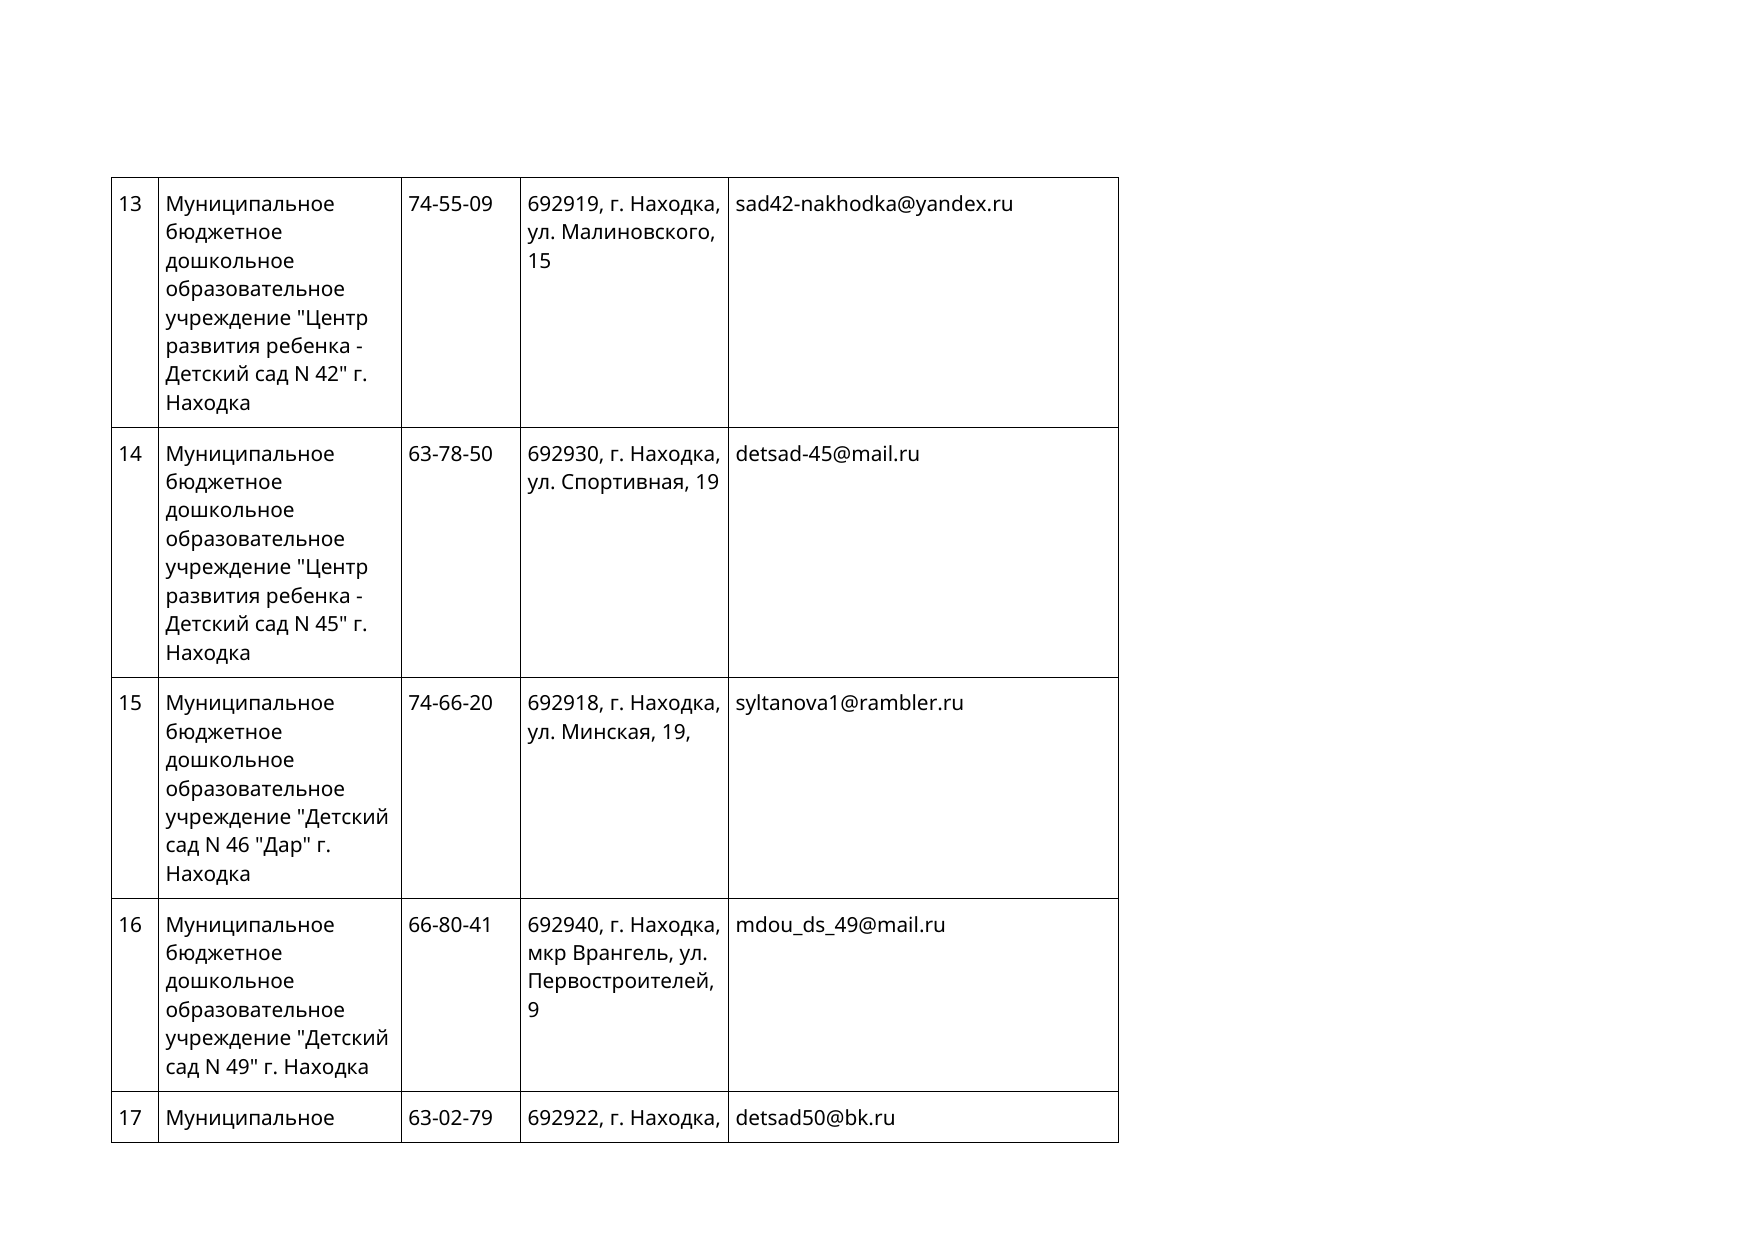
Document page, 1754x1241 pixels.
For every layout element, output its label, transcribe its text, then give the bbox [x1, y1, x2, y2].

table_cell 63-78-50 [402, 428, 520, 677]
table_cell 14 [112, 428, 158, 677]
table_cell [521, 1092, 728, 1142]
table_cell Муниципальное бюджетное дошкольное образовательное учреждение "Детский сад N 49" г. Находка [159, 899, 401, 1091]
table_cell 692930, г. Находка, ул. Спортивная, 19 [521, 428, 728, 677]
table_cell sad42-nakhodka@yandex.ru [729, 178, 1118, 427]
table_cell 692918, г. Находка, ул. Минская, 19, [521, 678, 728, 898]
table_cell mdou_ds_49@mail.ru [729, 899, 1118, 1091]
table_cell Муниципальное бюджетное дошкольное образовательное учреждение "Детский сад N 46 "Дар" г. Находка [159, 678, 401, 898]
table_cell 16 [112, 899, 158, 1091]
table_cell detsad50@bk.ru [729, 1092, 1118, 1142]
table_cell detsad-45@mail.ru [729, 428, 1118, 677]
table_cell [159, 1092, 401, 1142]
table_cell 74-55-09 [402, 178, 520, 427]
table_cell 15 [112, 678, 158, 898]
table_cell 692940, г. Находка, мкр Врангель, ул. Первостроителей, 9 [521, 899, 728, 1091]
table_cell 13 [112, 178, 158, 427]
table_cell 66-80-41 [402, 899, 520, 1091]
table_cell 74-66-20 [402, 678, 520, 898]
table_cell Муниципальное бюджетное дошкольное образовательное учреждение "Центр развития ребенка - Детский сад N 45" г. Находка [159, 428, 401, 677]
table_cell 692919, г. Находка, ул. Малиновского, 15 [521, 178, 728, 427]
table_cell Муниципальное бюджетное дошкольное образовательное учреждение "Центр развития ребенка - Детский сад N 42" г. Находка [159, 178, 401, 427]
table_cell 17 [112, 1092, 158, 1142]
table_cell syltanova1@rambler.ru [729, 678, 1118, 898]
table_cell 63-02-79 [402, 1092, 520, 1142]
